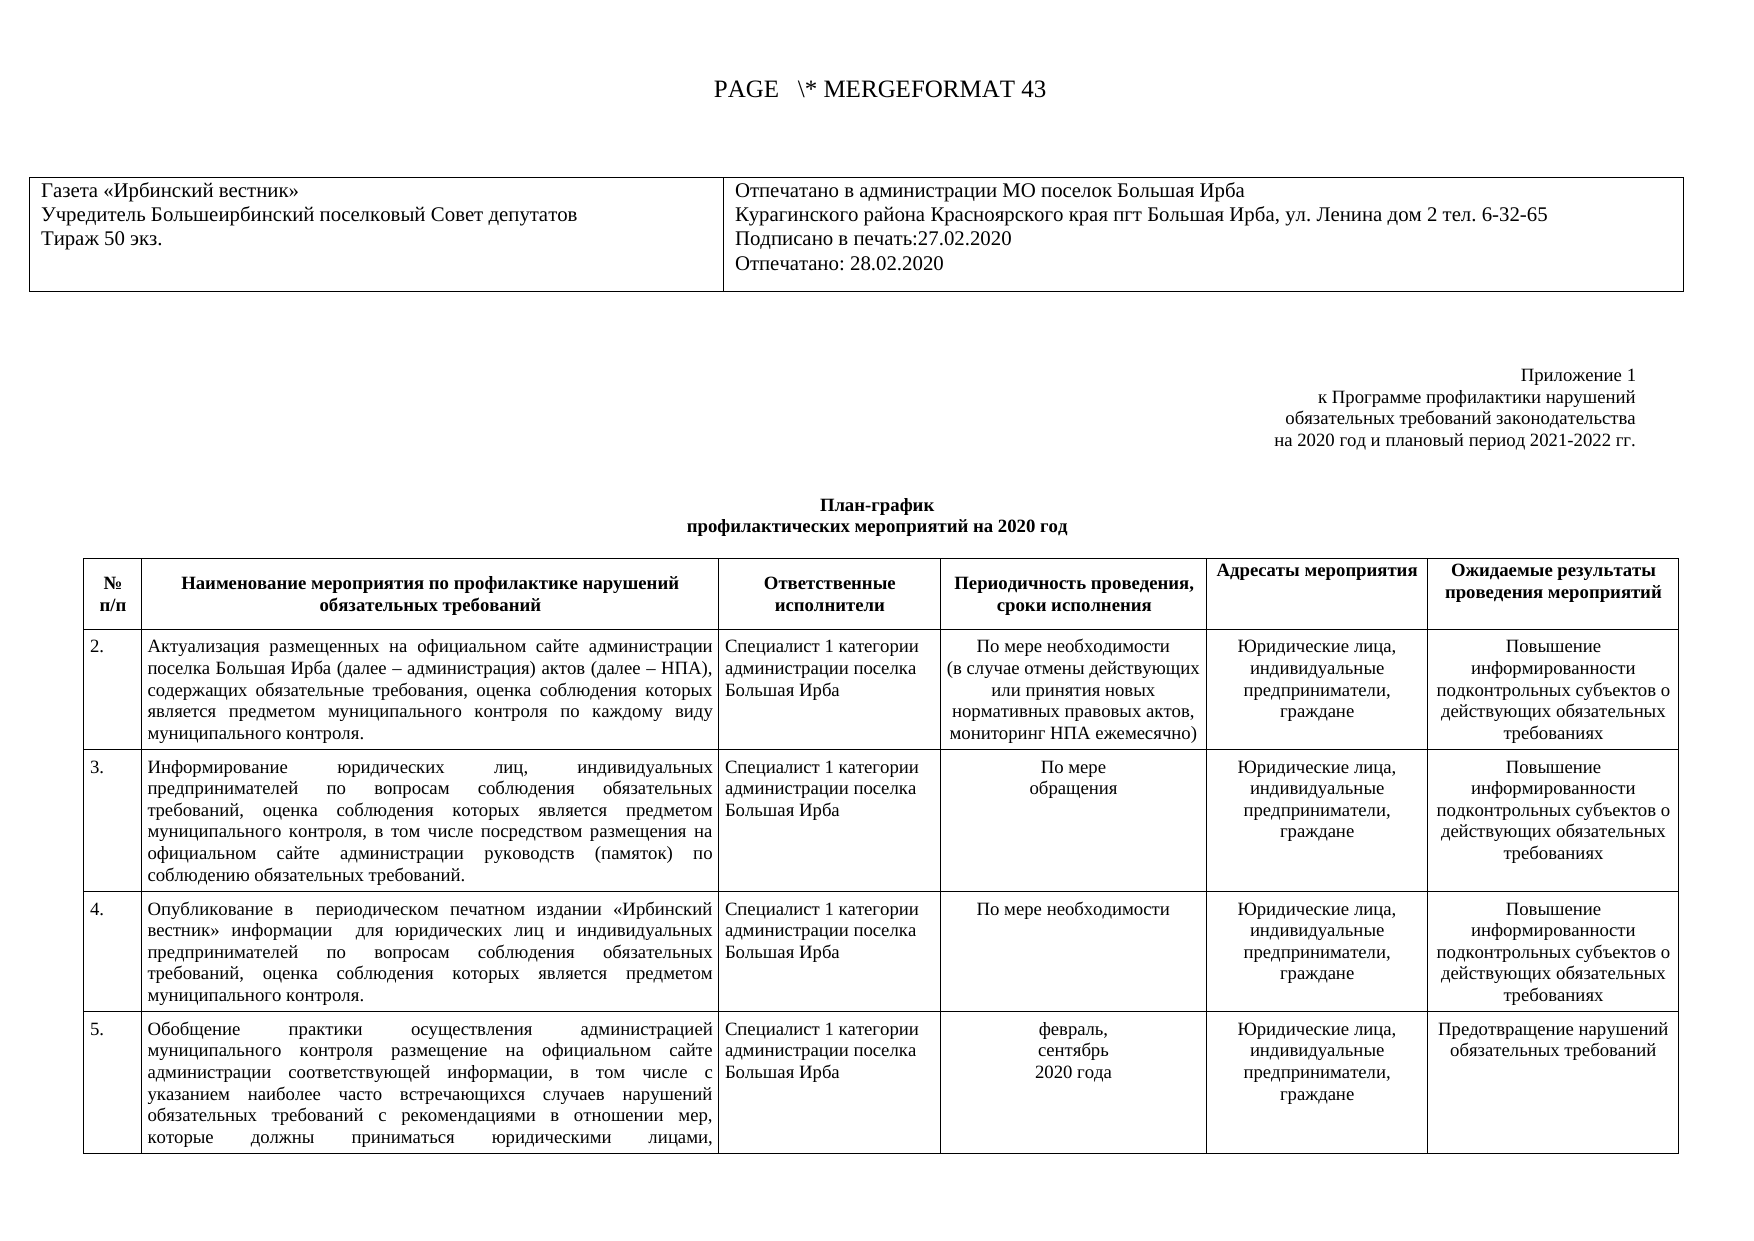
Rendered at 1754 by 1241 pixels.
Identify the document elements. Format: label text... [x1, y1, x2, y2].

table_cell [1428, 1012, 1678, 1153]
table_cell [84, 630, 141, 749]
table_header Отпечатано в администрации МО поселок Большая Ирба Курагинского района Красноярского края пгт Большая Ирба, ул. Ленина дом 2 тел. 6-32-65 Подписано в печать:27.02.2020 Отпечатано: 28.02.2020 [724, 178, 1683, 291]
table_cell По мере необходимости (в случае отмены действующих или принятия новых нормативных правовых актов, мониторинг НПА ежемесячно) [941, 630, 1206, 749]
text к Программе профилактики нарушений [118, 386, 1636, 407]
table_cell Юридические лица, индивидуальные предприниматели, граждане [1207, 630, 1427, 749]
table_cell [1207, 1012, 1427, 1153]
table_cell Актуализация размещенных на официальном сайте администрации поселка Большая Ирба (далее – администрация) актов (далее – НПА), содержащих обязательные требования, оценка соблюдения которых является предметом муниципального контроля по каждому виду муниципального контроля. [142, 630, 718, 749]
table_cell [84, 1012, 141, 1153]
table_cell [84, 892, 141, 1011]
text профилактических мероприятий на 2020 год [118, 515, 1636, 537]
table_header Адресаты мероприятия [1207, 559, 1427, 628]
table_cell Повышение информированности подконтрольных субъектов о действующих обязательных требованиях [1428, 630, 1678, 749]
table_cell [142, 1012, 718, 1153]
text обязательных требований законодательства [118, 407, 1636, 429]
text Приложение 1 [118, 364, 1636, 386]
table_cell Специалист 1 категории администрации поселка Большая Ирба [719, 750, 940, 891]
table_cell По мере необходимости [941, 892, 1206, 1011]
table_cell Повышение информированности подконтрольных субъектов о действующих обязательных требованиях [1428, 750, 1678, 891]
table_cell По мере обращения [941, 750, 1206, 891]
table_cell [941, 1012, 1206, 1153]
table_cell Повышение информированности подконтрольных субъектов о действующих обязательных требованиях [1428, 892, 1678, 1011]
table_header № п/п [84, 559, 141, 628]
table_cell Опубликование в периодическом печатном издании «Ирбинский вестник» информации для юридических лиц и индивидуальных предпринимателей по вопросам соблюдения обязательных требований, оценка соблюдения которых является предметом муниципального контроля. [142, 892, 718, 1011]
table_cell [719, 1012, 940, 1153]
table_cell Специалист 1 категории администрации поселка Большая Ирба [719, 892, 940, 1011]
table_cell [84, 750, 141, 891]
table_cell Юридические лица, индивидуальные предприниматели, граждане [1207, 750, 1427, 891]
table_header Газета «Ирбинский вестник» Учредитель Большеирбинский поселковый Совет депутатов Тираж 50 экз. [30, 178, 723, 291]
text План-график [118, 493, 1636, 515]
table_cell Информирование юридических лиц, индивидуальных предпринимателей по вопросам соблюдения обязательных требований, оценка соблюдения которых является предметом муниципального контроля, в том числе посредством размещения на официальном сайте администрации руководств (памяток) по соблюдению обязательных требований. [142, 750, 718, 891]
table_header Периодичность проведения, сроки исполнения [941, 559, 1206, 628]
table_header Ответственные исполнители [719, 559, 940, 628]
table_header Наименование мероприятия по профилактике нарушений обязательных требований [142, 559, 718, 628]
text на 2020 год и плановый период 2021-2022 гг. [118, 429, 1636, 450]
table_cell Специалист 1 категории администрации поселка Большая Ирба [719, 630, 940, 749]
table_cell Юридические лица, индивидуальные предприниматели, граждане [1207, 892, 1427, 1011]
table_header Ожидаемые результаты проведения мероприятий [1428, 559, 1678, 628]
